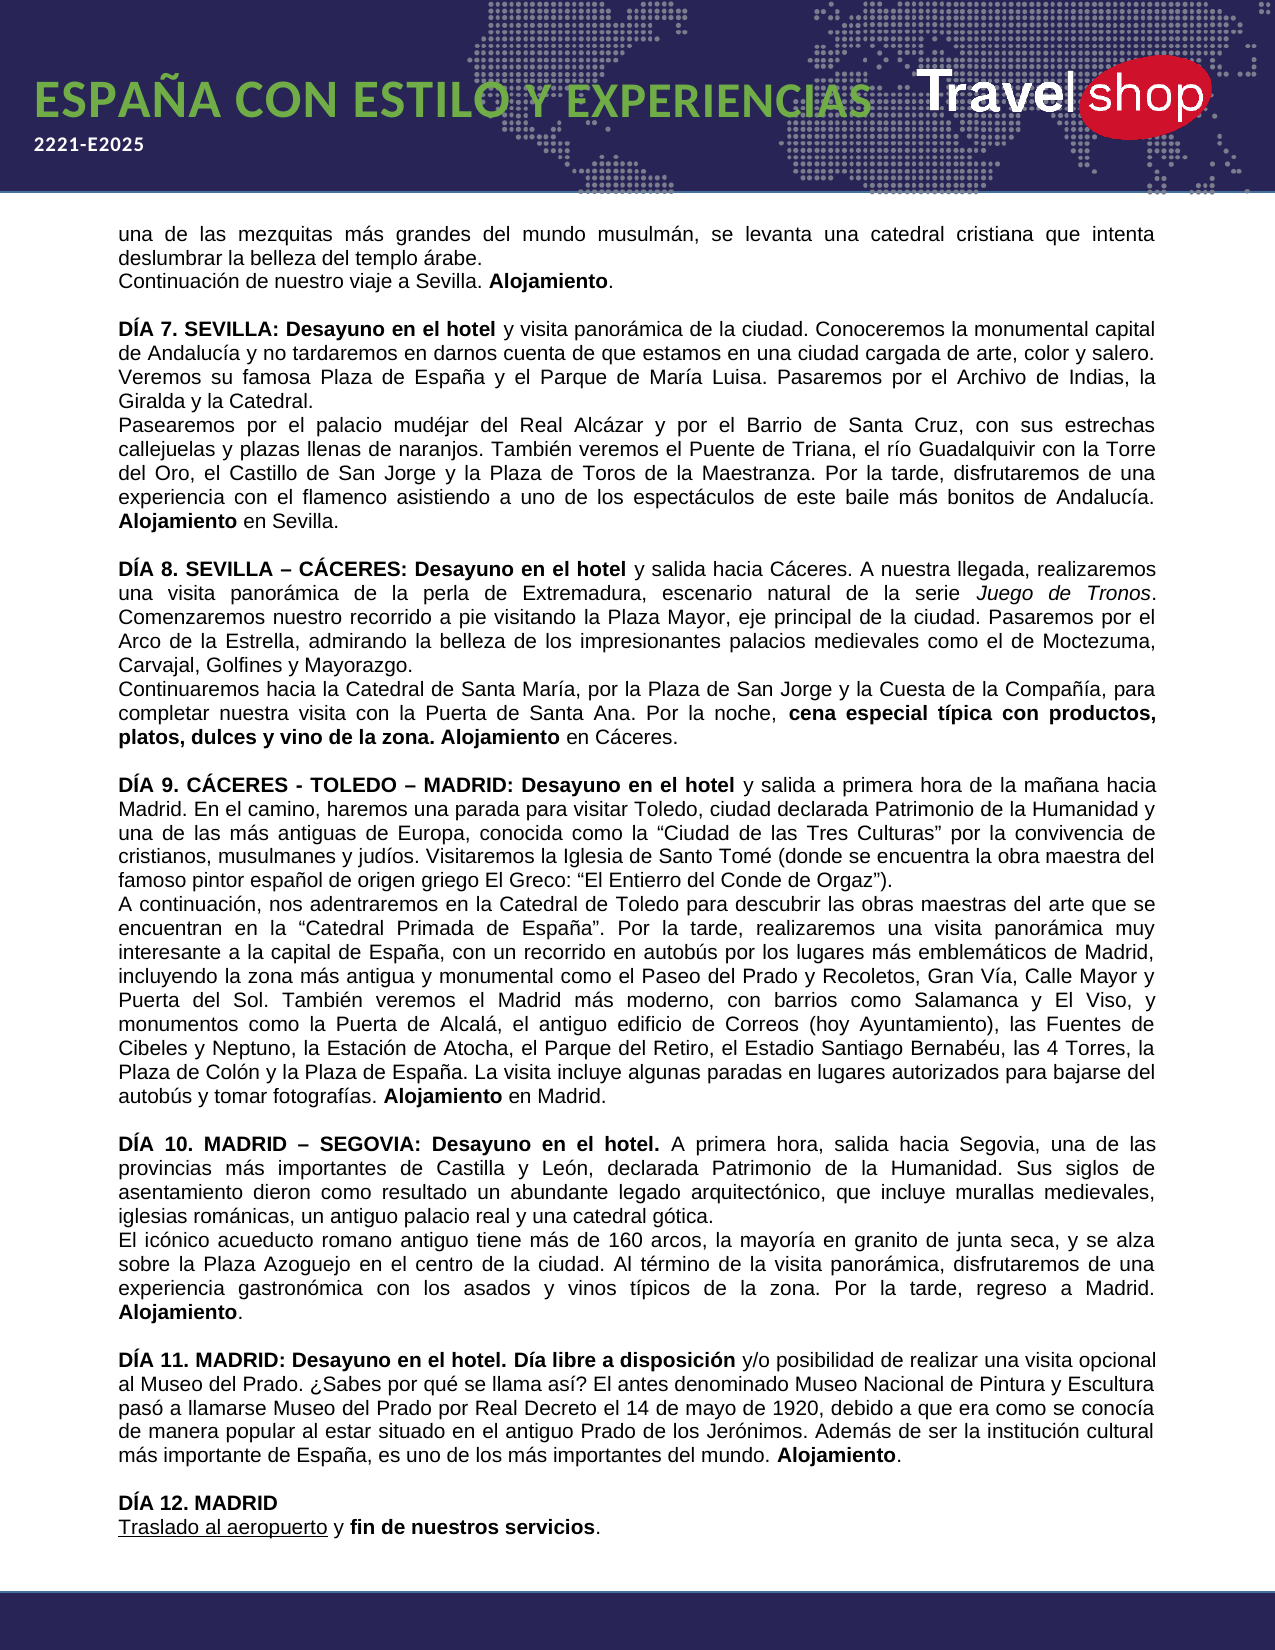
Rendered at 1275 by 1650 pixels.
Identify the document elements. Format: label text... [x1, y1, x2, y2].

text DÍA 11. MADRID: Desayuno en el hotel. Día libre a disposición y/o posibilidad de realizar una visita opcional al Museo del Prado. ¿Sabes por qué se llama así? El antes denominado Museo Nacional de Pintura y Escultura pasó a llamarse Museo del Prado por Real Decreto el 14 de mayo de 1920, debido a que era como se conocía de manera popular al estar situado en el antiguo Prado de los Jerónimos. Además de ser la institución cultural más importante de España, es uno de los más importantes del mundo. Alojamiento. [118, 1347, 1157, 1467]
picture [916, 55, 1212, 140]
text Continuación de nuestro viaje a Sevilla. Alojamiento. [118, 269, 1157, 293]
text El icónico acueducto romano antiguo tiene más de 160 arcos, la mayoría en granito de junta seca, y se alza sobre la Plaza Azoguejo en el centro de la ciudad. Al término de la visita panorámica, disfrutaremos de una experiencia gastronómica con los asados y vinos típicos de la zona. Por la tarde, regreso a Madrid. Alojamiento. [118, 1228, 1157, 1323]
text DÍA 12. MADRID [118, 1491, 1157, 1515]
text Traslado al aeropuerto y fin de nuestros servicios. [118, 1515, 1157, 1539]
text DÍA 7. SEVILLA: Desayuno en el hotel y visita panorámica de la ciudad. Conoceremos la monumental capital de Andalucía y no tardaremos en darnos cuenta de que estamos en una ciudad cargada de arte, color y salero. Veremos su famosa Plaza de España y el Parque de María Luisa. Pasaremos por el Archivo de Indias, la Giralda y la Catedral. [118, 317, 1157, 413]
text DÍA 10. MADRID – SEGOVIA: Desayuno en el hotel. A primera hora, salida hacia Segovia, una de las provincias más importantes de Castilla y León, declarada Patrimonio de la Humanidad. Sus siglos de asentamiento dieron como resultado un abundante legado arquitectónico, que incluye murallas medievales, iglesias románicas, un antiguo palacio real y una catedral gótica. [118, 1132, 1157, 1228]
text DÍA 9. CÁCERES - TOLEDO – MADRID: Desayuno en el hotel y salida a primera hora de la mañana hacia Madrid. En el camino, haremos una parada para visitar Toledo, ciudad declarada Patrimonio de la Humanidad y una de las más antiguas de Europa, conocida como la “Ciudad de las Tres Culturas” por la convivencia de cristianos, musulmanes y judíos. Visitaremos la Iglesia de Santo Tomé (donde se encuentra la obra maestra del famoso pintor español de origen griego El Greco: “El Entierro del Conde de Orgaz”). [118, 772, 1157, 892]
text A continuación, nos adentraremos en la Catedral de Toledo para descubrir las obras maestras del arte que se encuentran en la “Catedral Primada de España”. Por la tarde, realizaremos una visita panorámica muy interesante a la capital de España, con un recorrido en autobús por los lugares más emblemáticos de Madrid, incluyendo la zona más antigua y monumental como el Paseo del Prado y Recoletos, Gran Vía, Calle Mayor y Puerta del Sol. También veremos el Madrid más moderno, con barrios como Salamanca y El Viso, y monumentos como la Puerta de Alcalá, el antiguo edificio de Correos (hoy Ayuntamiento), las Fuentes de Cibeles y Neptuno, la Estación de Atocha, el Parque del Retiro, el Estadio Santiago Bernabéu, las 4 Torres, la Plaza de Colón y la Plaza de España. La visita incluye algunas paradas en lugares autorizados para bajarse del autobús y tomar fotografías. Alojamiento en Madrid. [118, 892, 1157, 1108]
text Continuaremos hacia la Catedral de Santa María, por la Plaza de San Jorge y la Cuesta de la Compañía, para completar nuestra visita con la Puerta de Santa Ana. Por la noche, cena especial típica con productos, platos, dulces y vino de la zona. Alojamiento en Cáceres. [118, 677, 1157, 748]
text DÍA 8. SEVILLA – CÁCERES: Desayuno en el hotel y salida hacia Cáceres. A nuestra llegada, realizaremos una visita panorámica de la perla de Extremadura, escenario natural de la serie Juego de Tronos. Comenzaremos nuestro recorrido a pie visitando la Plaza Mayor, eje principal de la ciudad. Pasaremos por el Arco de la Estrella, admirando la belleza de los impresionantes palacios medievales como el de Moctezuma, Carvajal, Golfines y Mayorazgo. [118, 557, 1157, 677]
text Pasearemos por el palacio mudéjar del Real Alcázar y por el Barrio de Santa Cruz, con sus estrechas callejuelas y plazas llenas de naranjos. También veremos el Puente de Triana, el río Guadalquivir con la Torre del Oro, el Castillo de San Jorge y la Plaza de Toros de la Maestranza. Por la tarde, disfrutaremos de una experiencia con el flamenco asistiendo a uno de los espectáculos de este baile más bonitos de Andalucía. Alojamiento en Sevilla. [118, 413, 1157, 533]
